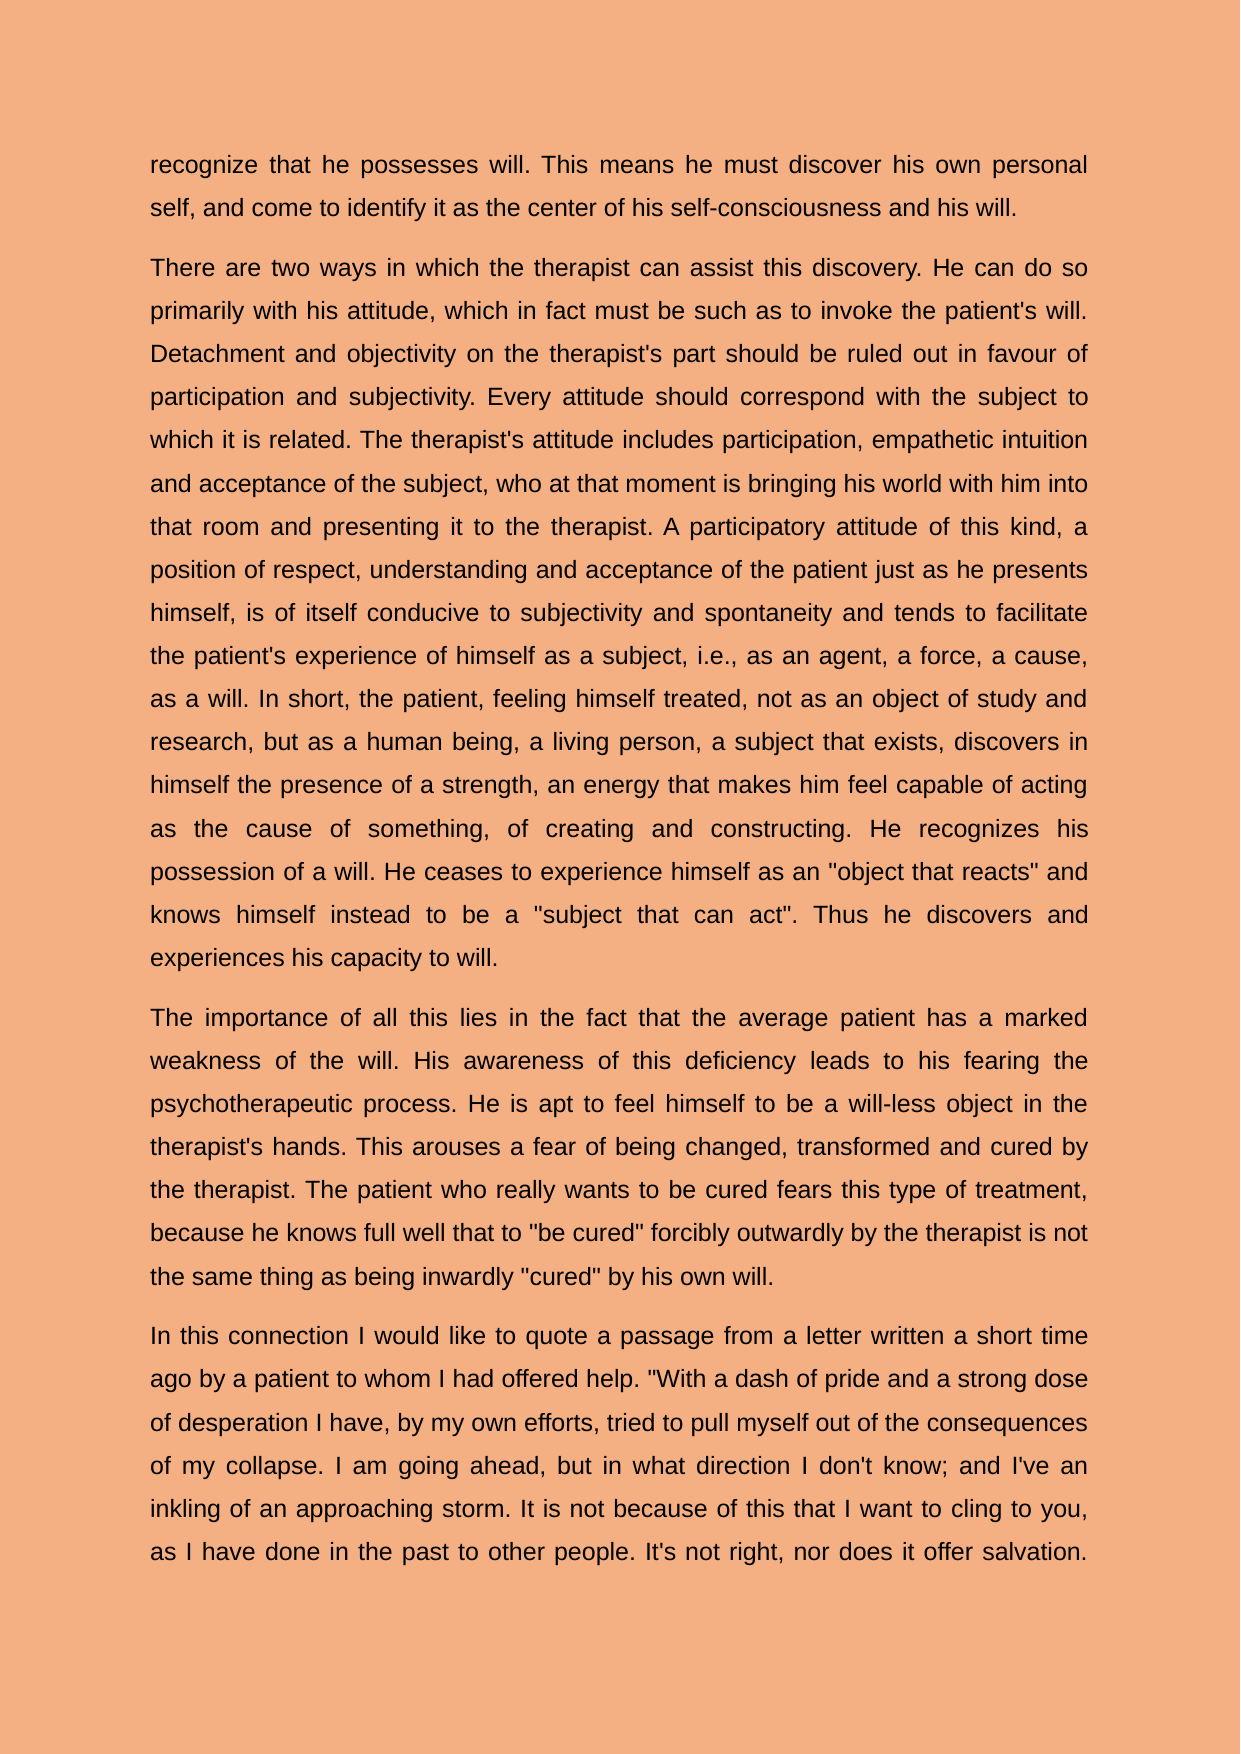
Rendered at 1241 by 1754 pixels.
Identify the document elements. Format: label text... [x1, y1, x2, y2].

text There are two ways in which the therapist can assist this discovery. He can do so primarily with his attitude, which in fact must be such as to invoke the patient's will. Detachment and objectivity on the therapist's part should be ruled out in favour of participation and subjectivity. Every attitude should correspond with the subject to which it is related. The therapist's attitude includes participation, empathetic intuition and acceptance of the subject, who at that moment is bringing his world with him into that room and presenting it to the therapist. A participatory attitude of this kind, a position of respect, understanding and acceptance of the patient just as he presents himself, is of itself conducive to subjectivity and spontaneity and tends to facilitate the patient's experience of himself as a subject, i.e., as an agent, a force, a cause, as a will. In short, the patient, feeling himself treated, not as an object of study and research, but as a human being, a living person, a subject that exists, discovers in himself the presence of a strength, an energy that makes him feel capable of acting as the cause of something, of creating and constructing. He recognizes his possession of a will. He ceases to experience himself as an "object that reacts" and knows himself instead to be a "subject that can act". Thus he discovers and experiences his capacity to will. [150, 253, 1090, 972]
text The importance of all this lies in the fact that the average patient has a marked weakness of the will. His awareness of this deficiency leads to his fearing the psychotherapeutic process. He is apt to feel himself to be a will-less object in the therapist's hands. This arouses a fear of being changed, transformed and cured by the therapist. The patient who really wants to be cured fears this type of treatment, because he knows full well that to "be cured" forcibly outwardly by the therapist is not the same thing as being inwardly "cured" by his own will. [150, 1003, 1090, 1290]
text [150, 1321, 1090, 1566]
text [150, 150, 1090, 222]
